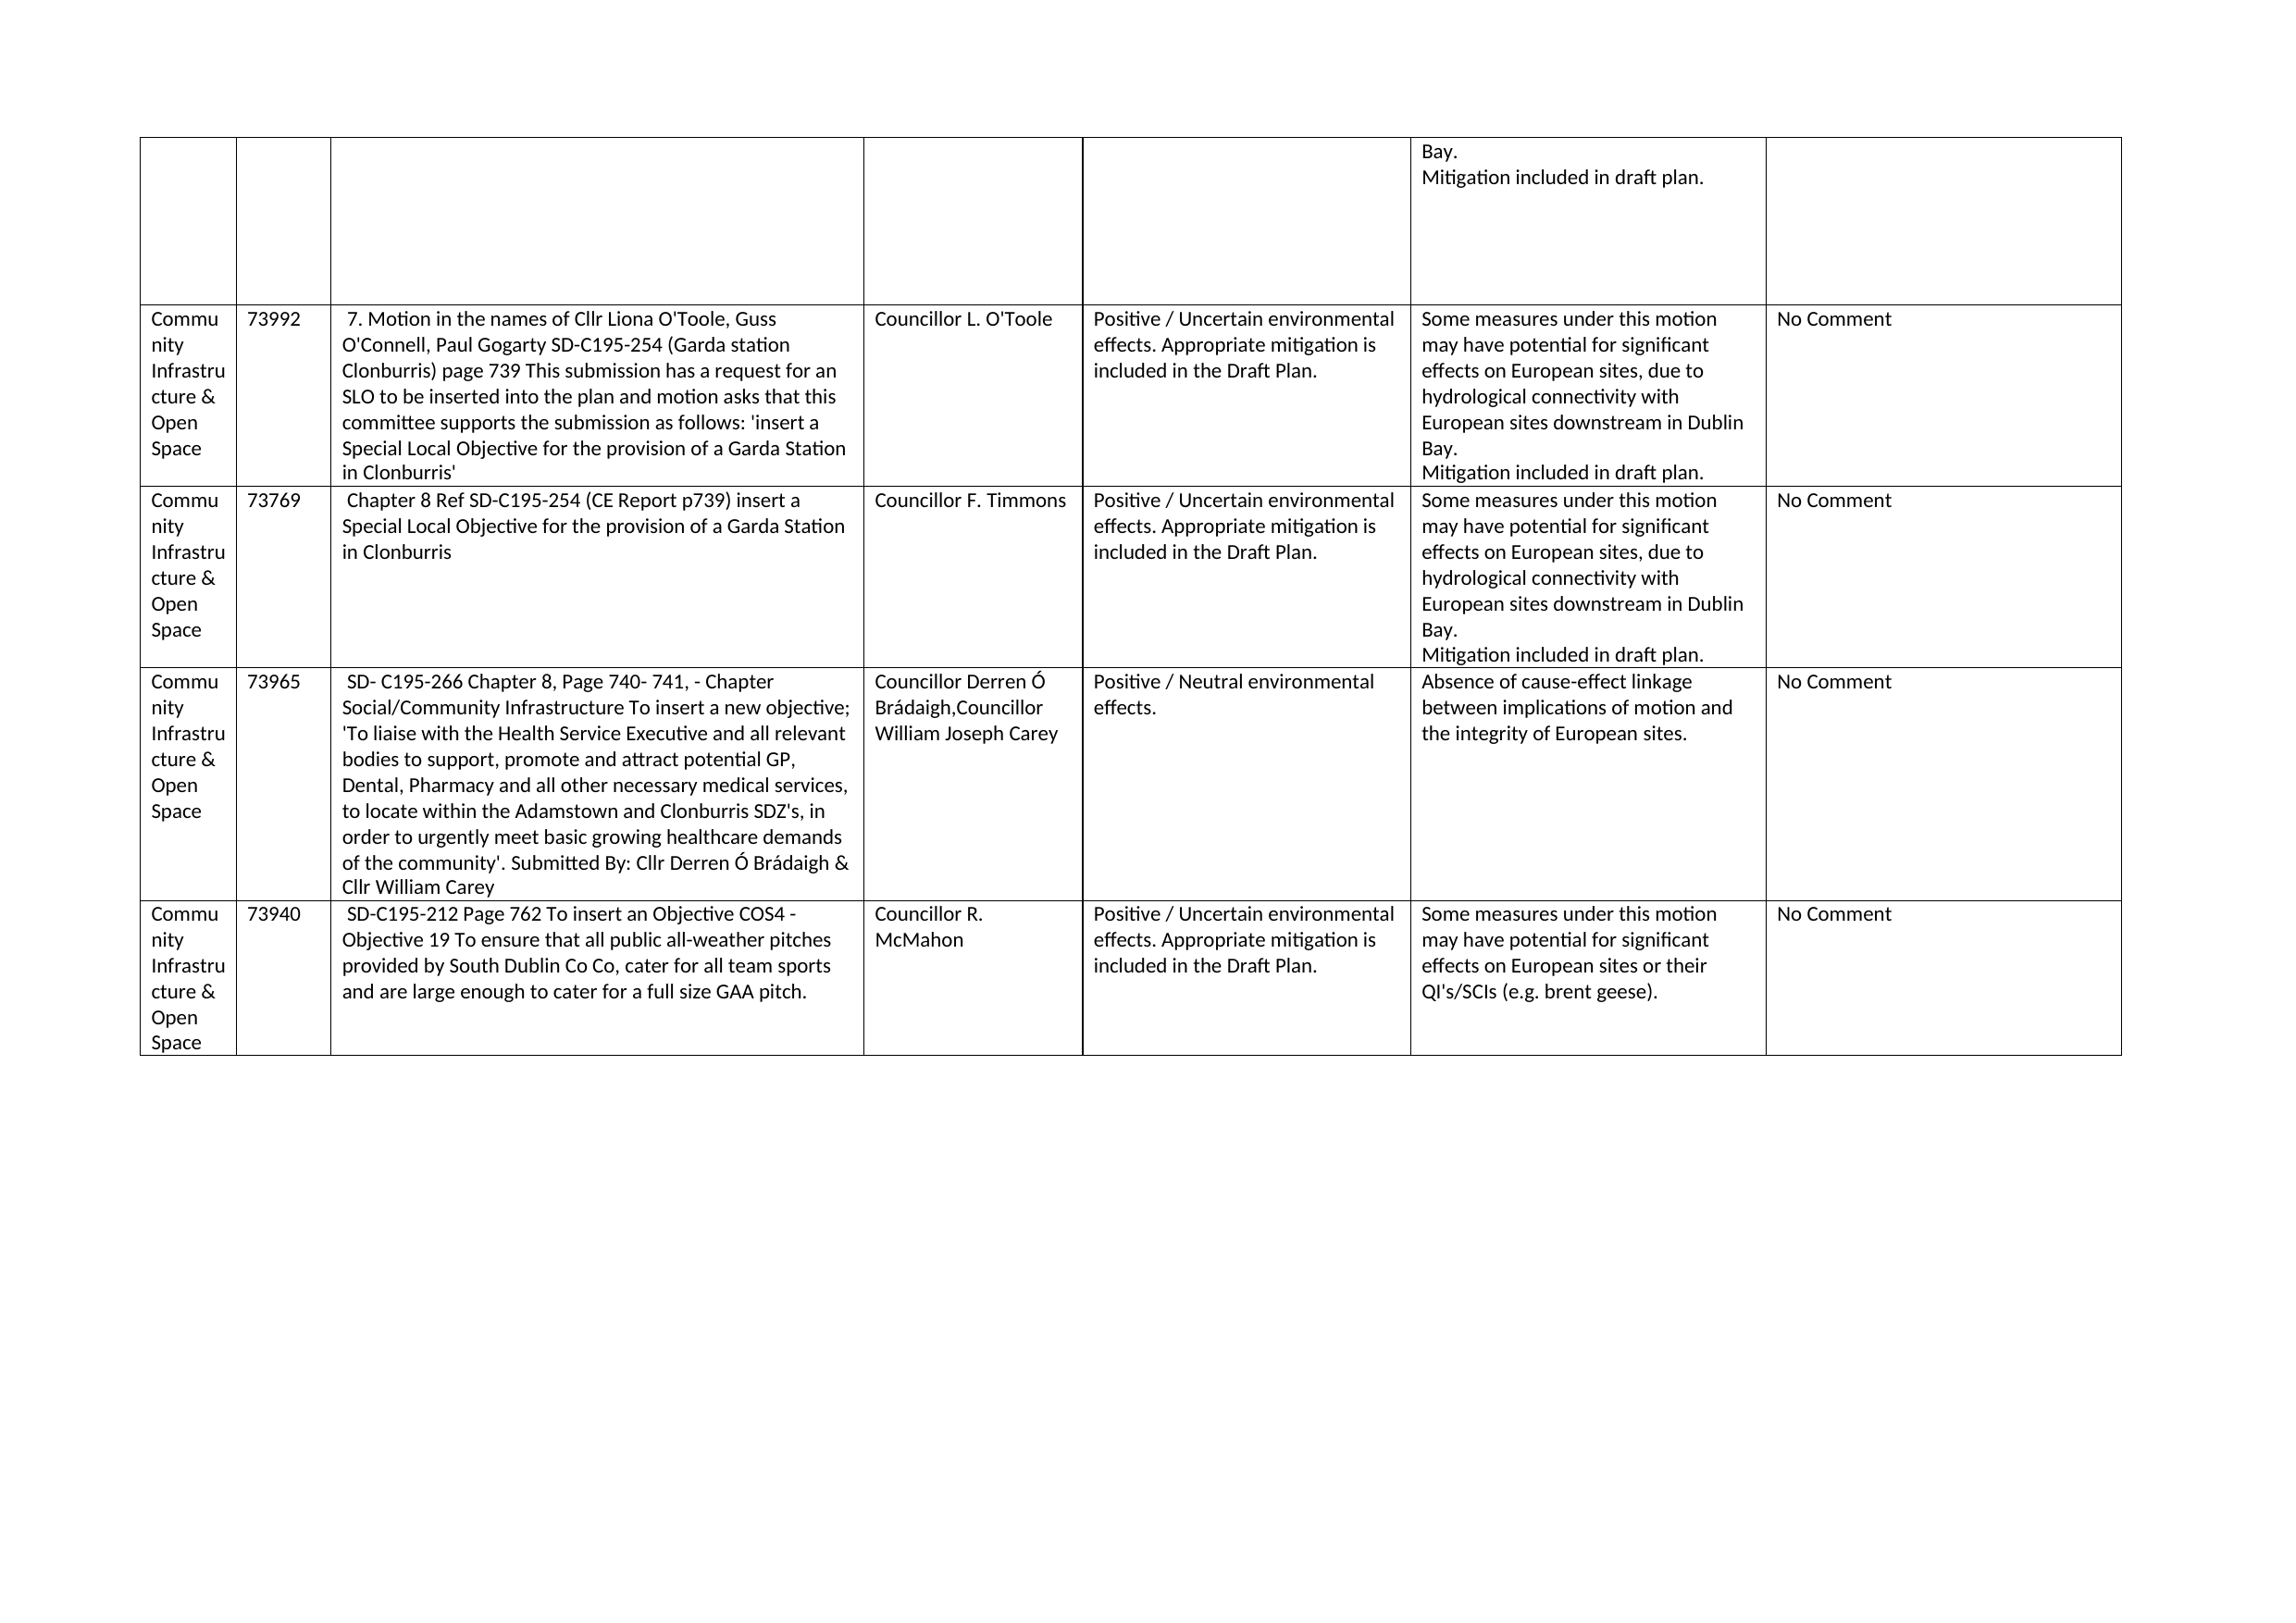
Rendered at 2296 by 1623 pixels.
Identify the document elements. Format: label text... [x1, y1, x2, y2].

table_header [1767, 138, 2121, 304]
table_cell 73965 [237, 668, 330, 899]
table_cell Positive / Uncertain environmental effects. Appropriate mitigation is included in the Draft Plan. [1084, 901, 1410, 1055]
table_cell Absence of cause-effect linkage between implications of motion and the integrity of European sites. [1411, 668, 1766, 899]
table_header Bay. Mitigation included in draft plan. [1411, 138, 1766, 304]
table_cell Councillor R. McMahon [864, 901, 1082, 1055]
table_cell 73992 [237, 305, 330, 486]
table_cell Some measures under this motion may have potential for significant effects on European sites or their QI's/SCIs (e.g. brent geese). [1411, 901, 1766, 1055]
table_cell Commu nity Infrastru cture & Open Space [141, 668, 236, 899]
table_cell No Comment [1767, 668, 2121, 899]
table_cell No Comment [1767, 901, 2121, 1055]
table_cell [1084, 305, 1410, 486]
table_cell Councillor Derren Ó Brádaigh,Councillor William Joseph Carey [864, 668, 1082, 899]
table_header [1084, 138, 1410, 304]
table_header [141, 138, 236, 304]
table_cell Chapter 8 Ref SD-C195-254 (CE Report p739) insert a Special Local Objective for the provision of a Garda Station in Clonburris [331, 487, 863, 667]
table_cell Councillor F. Timmons [864, 487, 1082, 667]
table_cell Positive / Uncertain environmental effects. Appropriate mitigation is included in the Draft Plan. [1084, 487, 1410, 667]
table_cell No Comment [1767, 487, 2121, 667]
table_cell 7. Motion in the names of Cllr Liona O'Toole, Guss O'Connell, Paul Gogarty SD-C195-254 (Garda station Clonburris) page 739 This submission has a request for an SLO to be inserted into the plan and motion asks that this committee supports the submission as follows: 'insert a Special Local Objective for the provision of a Garda Station in Clonburris' [331, 305, 863, 486]
table_cell No Comment [1767, 305, 2121, 486]
table_cell Positive / Neutral environmental effects. [1084, 668, 1410, 899]
table_cell SD- C195-266 Chapter 8, Page 740- 741, - Chapter Social/Community Infrastructure To insert a new objective; 'To liaise with the Health Service Executive and all relevant bodies to support, promote and attract potential GP, Dental, Pharmacy and all other necessary medical services, to locate within the Adamstown and Clonburris SDZ's, in order to urgently meet basic growing healthcare demands of the community'. Submitted By: Cllr Derren Ó Brádaigh & Cllr William Carey [331, 668, 863, 899]
table_cell 73769 [237, 487, 330, 667]
table_header [331, 138, 863, 304]
table_cell 73940 [237, 901, 330, 1055]
table_cell Commu nity Infrastru cture & Open Space [141, 901, 236, 1055]
table_cell SD-C195-212 Page 762 To insert an Objective COS4 - Objective 19 To ensure that all public all-weather pitches provided by South Dublin Co Co, cater for all team sports and are large enough to cater for a full size GAA pitch. [331, 901, 863, 1055]
table_header [864, 138, 1082, 304]
table_cell Commu nity Infrastru cture & Open Space [141, 487, 236, 667]
table_cell Commu nity Infrastru cture & Open Space [141, 305, 236, 486]
table_cell Councillor L. O'Toole [864, 305, 1082, 486]
table_header [237, 138, 330, 304]
